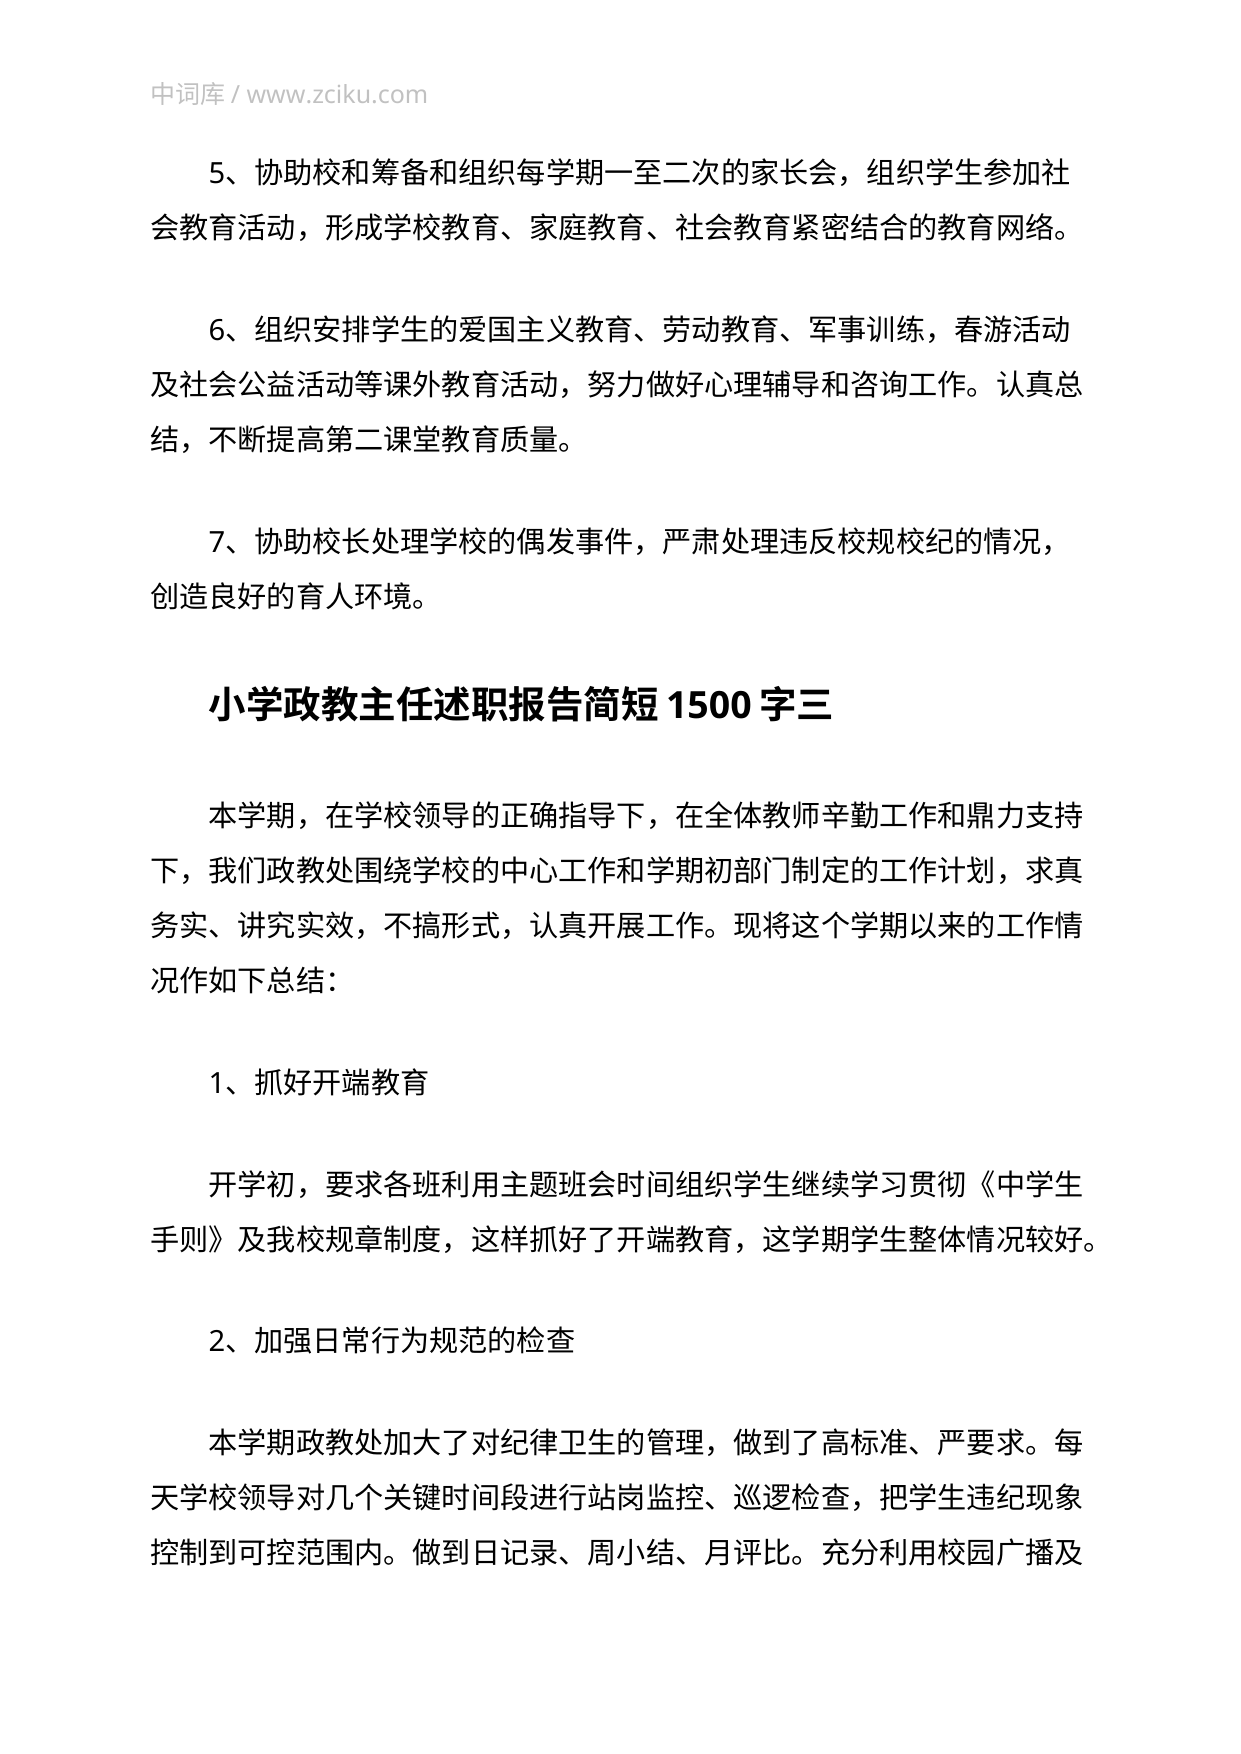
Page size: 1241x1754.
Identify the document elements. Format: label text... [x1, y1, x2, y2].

text 小学政教主任述职报告简短1500字三 [150, 675, 1090, 730]
text 5、协助校和筹备和组织每学期一至二次的家长会，组织学生参加社会教育活动，形成学校教育、家庭教育、社会教育紧密结合的教育网络。 [150, 150, 1090, 247]
text 7、协助校长处理学校的偶发事件，严肃处理违反校规校纪的情况，创造良好的育人环境。 [150, 518, 1090, 616]
text 2、加强日常行为规范的检查 [150, 1318, 1090, 1360]
text 1、抓好开端教育 [150, 1059, 1090, 1102]
text 开学初，要求各班利用主题班会时间组织学生继续学习贯彻《中学生手则》及我校规章制度，这样抓好了开端教育，这学期学生整体情况较好。 [150, 1161, 1090, 1258]
text 本学期，在学校领导的正确指导下，在全体教师辛勤工作和鼎力支持下，我们政教处围绕学校的中心工作和学期初部门制定的工作计划，求真务实、讲究实效，不搞形式，认真开展工作。现将这个学期以来的工作情况作如下总结： [150, 793, 1090, 1000]
text 6、组织安排学生的爱国主义教育、劳动教育、军事训练，春游活动及社会公益活动等课外教育活动，努力做好心理辅导和咨询工作。认真总结，不断提高第二课堂教育质量。 [150, 307, 1090, 459]
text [150, 1420, 1090, 1572]
